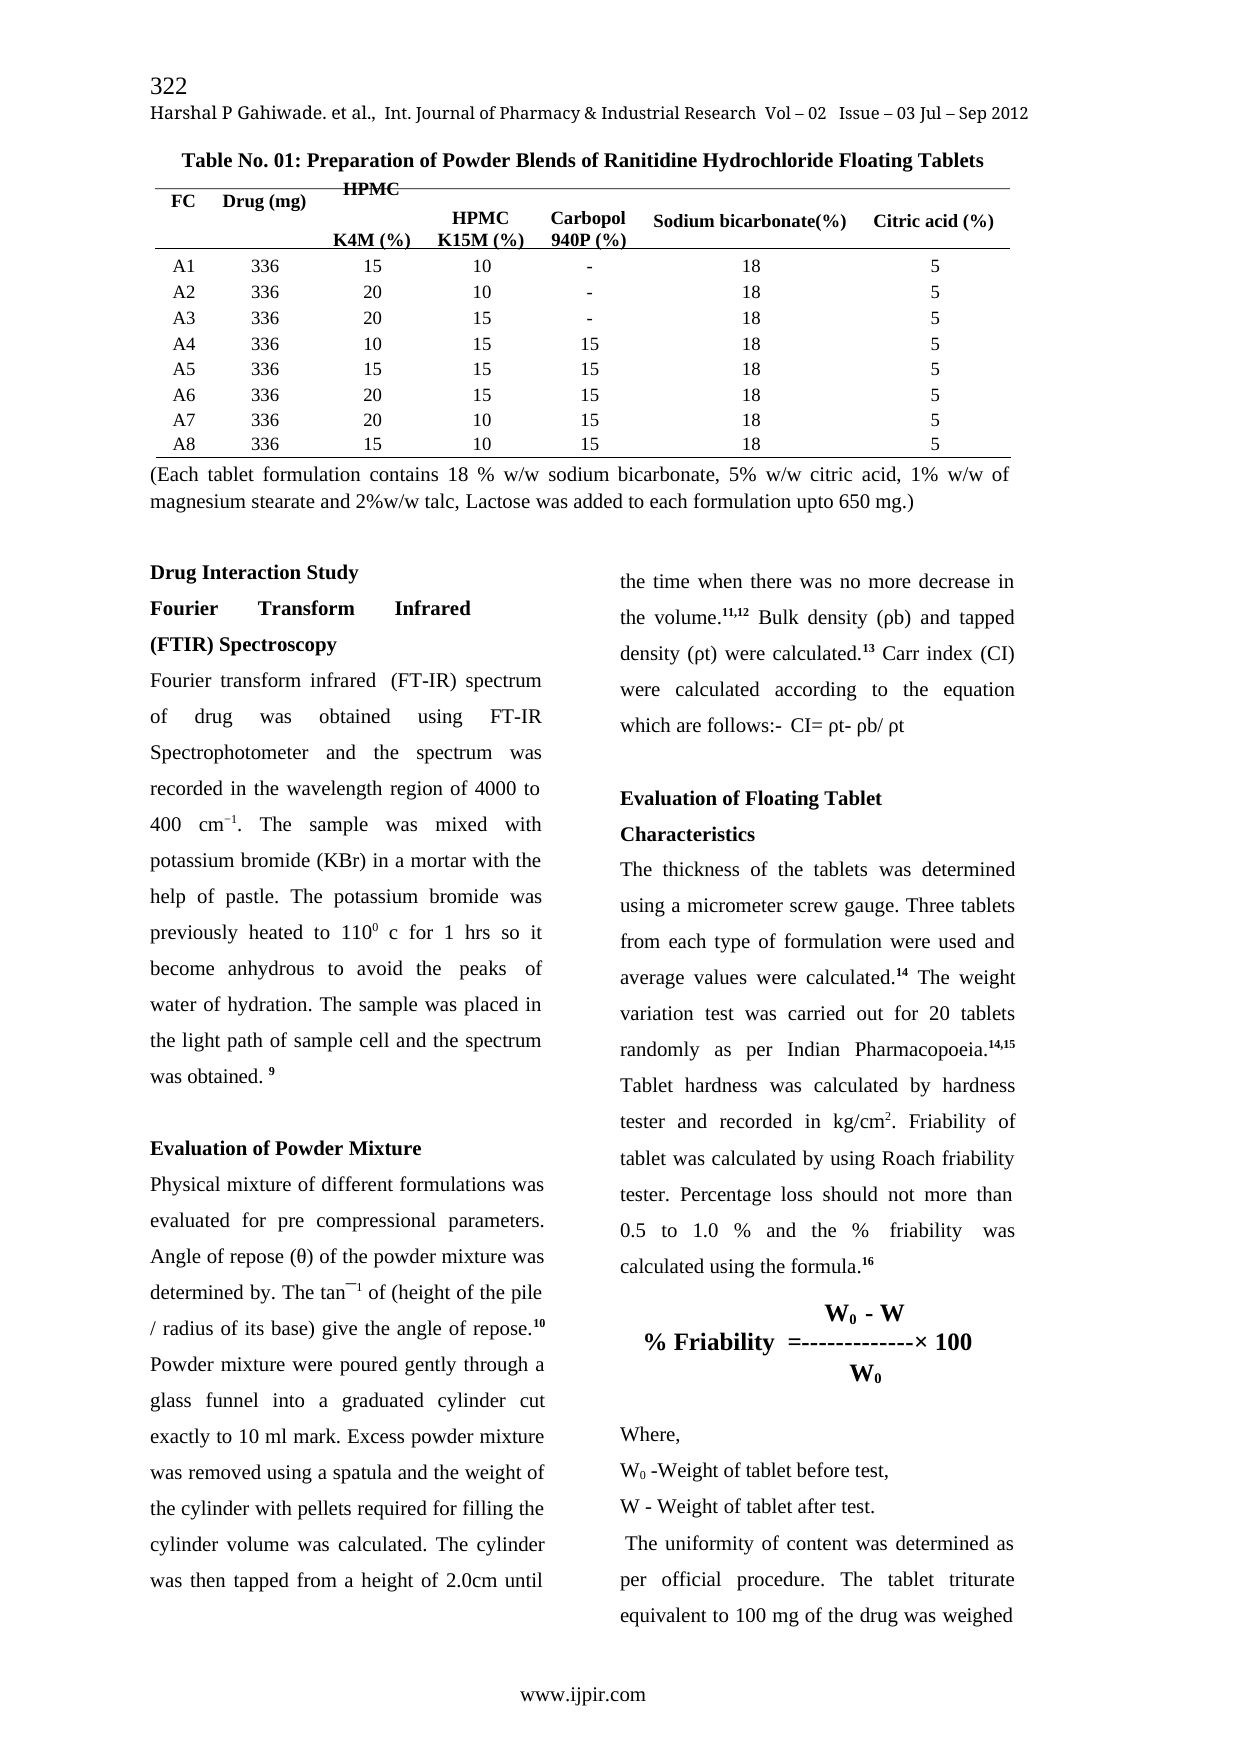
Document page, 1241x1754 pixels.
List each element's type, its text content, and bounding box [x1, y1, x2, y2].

table_cell 10 [427, 408, 536, 433]
table_cell 18 [670, 279, 845, 305]
table_cell 15 [427, 356, 536, 382]
table_cell 15 [427, 305, 536, 331]
table_cell 15 [321, 356, 427, 382]
table_cell 5 [845, 356, 1011, 382]
text FC Drug (mg) HPMC [171, 190, 400, 212]
table_cell 5 [845, 305, 1011, 331]
table_cell 10 [427, 279, 536, 305]
table_cell A4 [156, 331, 223, 356]
table_cell 5 [845, 433, 1011, 457]
subtitle Evaluation of Powder Mixture [150, 1136, 549, 1160]
table_cell A2 [156, 279, 223, 305]
text Where, [620, 1422, 1103, 1446]
text (Each tablet formulation contains 18 % w/w sodium bicarbonate, 5% w/w citric acid, 1% w/w of magnesium stearate and 2%w/w talc, Lactose was added to each formulation upto 650 mg.) [150, 462, 1024, 513]
subtitle Table No. 01: Preparation of Powder Blends of Ranitidine Hydrochloride Floating Tablets [181, 148, 1103, 172]
text HPMC [452, 207, 509, 229]
table_cell 5 [845, 331, 1011, 356]
table_cell 18 [670, 433, 845, 457]
table_cell 15 [427, 382, 536, 408]
subtitle Drug Interaction Study [150, 560, 549, 584]
text Fourier Transform Infrared (FTIR) Spectroscopy [150, 596, 471, 656]
table_cell 336 [223, 305, 321, 331]
text Fourier transform infrared (FT-IR) spectrum of drug was obtained using FT-IR Spectrophotometer and the spectrum was recorded in the wavelength region of 4000 to [150, 668, 542, 800]
table_cell 15 [536, 356, 670, 382]
subtitle Evaluation of Floating Tablet Characteristics [620, 786, 882, 846]
table_cell - [536, 305, 670, 331]
text www.ijpir.com [219, 1682, 946, 1706]
subtitle W0 [822, 1358, 909, 1386]
text Physical mixture of different formulations was evaluated for pre compressional parameters. Angle of repose (θ) of the powder mixture was determined by. The tan¯1 of (height of the pile [150, 1172, 545, 1304]
table_cell 20 [321, 305, 427, 331]
table_cell 18 [670, 408, 845, 433]
table_cell 15 [427, 331, 536, 356]
table_cell 18 [670, 331, 845, 356]
table_cell 336 [223, 356, 321, 382]
table_cell 18 [670, 356, 845, 382]
text 400 cm−1. The sample was mixed with potassium bromide (KBr) in a mortar with the help of pastle. The potassium bromide was previously heated to 1100 c for 1 hrs so it become anhydrous to avoid the peaks of water of hydration. The sample was placed in the light path of sample cell and the spectrum was obtained. 9 [150, 812, 542, 1088]
table_header 18 [670, 256, 845, 279]
table_cell 15 [536, 408, 670, 433]
text K4M (%) K15M (%) 940P (%) [155, 230, 1103, 251]
table_cell 336 [223, 408, 321, 433]
table_cell 5 [845, 279, 1011, 305]
table_header 336 [223, 256, 321, 279]
table_cell 15 [536, 382, 670, 408]
text % Friability = × 100 [642, 1328, 1103, 1356]
table_cell 20 [321, 382, 427, 408]
text The thickness of the tablets was determined using a micrometer screw gauge. Three tablets from each type of formulation were used and average values were calculated.14 The weight variation test was carried out for 20 tablets randomly as per Indian Pharmacopoeia.14,15 Tablet hardness was calculated by hardness tester and recorded in kg/cm2. Friability of tablet was calculated by using Roach friability tester. Percentage loss should not more than [620, 857, 1015, 1206]
table_cell A6 [156, 382, 223, 408]
table_cell 18 [670, 382, 845, 408]
table_header 15 [321, 256, 427, 279]
text Carbopol [550, 207, 626, 229]
table_cell 10 [321, 331, 427, 356]
table_cell 336 [223, 433, 321, 457]
table_cell A5 [156, 356, 223, 382]
table_cell 5 [845, 382, 1011, 408]
table_cell 20 [321, 279, 427, 305]
table_header 5 [845, 256, 1011, 279]
table_header 10 [427, 256, 536, 279]
table_cell 336 [223, 279, 321, 305]
table_cell A3 [156, 305, 223, 331]
table_cell 15 [536, 331, 670, 356]
subtitle W0 - W [822, 1299, 907, 1328]
text W0 -Weight of tablet before test, W - Weight of tablet after test. [620, 1458, 891, 1518]
table_cell 18 [670, 305, 845, 331]
table_cell - [536, 279, 670, 305]
table_cell 10 [427, 433, 536, 457]
text / radius of its base) give the angle of repose.10 Powder mixture were poured gently through a glass funnel into a graduated cylinder cut exactly to 10 ml mark. Excess powder mixture was removed using a spatula and the weight of the cylinder with pellets required for filling the cylinder volume was calculated. The cylinder was then tapped from a height of 2.0cm until [150, 1316, 545, 1592]
table_cell A8 [156, 433, 223, 457]
table_header A1 [156, 256, 223, 279]
text The uniformity of content was determined as per official procedure. The tablet triturate equivalent to 100 mg of the drug was weighed [620, 1530, 1015, 1627]
table_cell 336 [223, 331, 321, 356]
text 0.5 to 1.0 % and the % friability was calculated using the formula.16 [620, 1217, 1015, 1278]
table_cell A7 [156, 408, 223, 433]
text the time when there was no more decrease in the volume.11,12 Bulk density (ρb) and tapped density (ρt) were calculated.13 Carr index (CI) were calculated according to the equation which are follows:- CI= ρt- ρb/ ρt [620, 569, 1015, 737]
table_cell 5 [845, 408, 1011, 433]
text Harshal P Gahiwade. et al., Int. Journal of Pharmacy & Industrial Research Vol – 02 Issue – 03 Jul – Sep 2012 [150, 101, 1103, 124]
table_cell 336 [223, 382, 321, 408]
table_cell 15 [321, 433, 427, 457]
table_cell 15 [536, 433, 670, 457]
subtitle 322 [150, 72, 1103, 101]
table_cell 20 [321, 408, 427, 433]
table_header - [536, 256, 670, 279]
